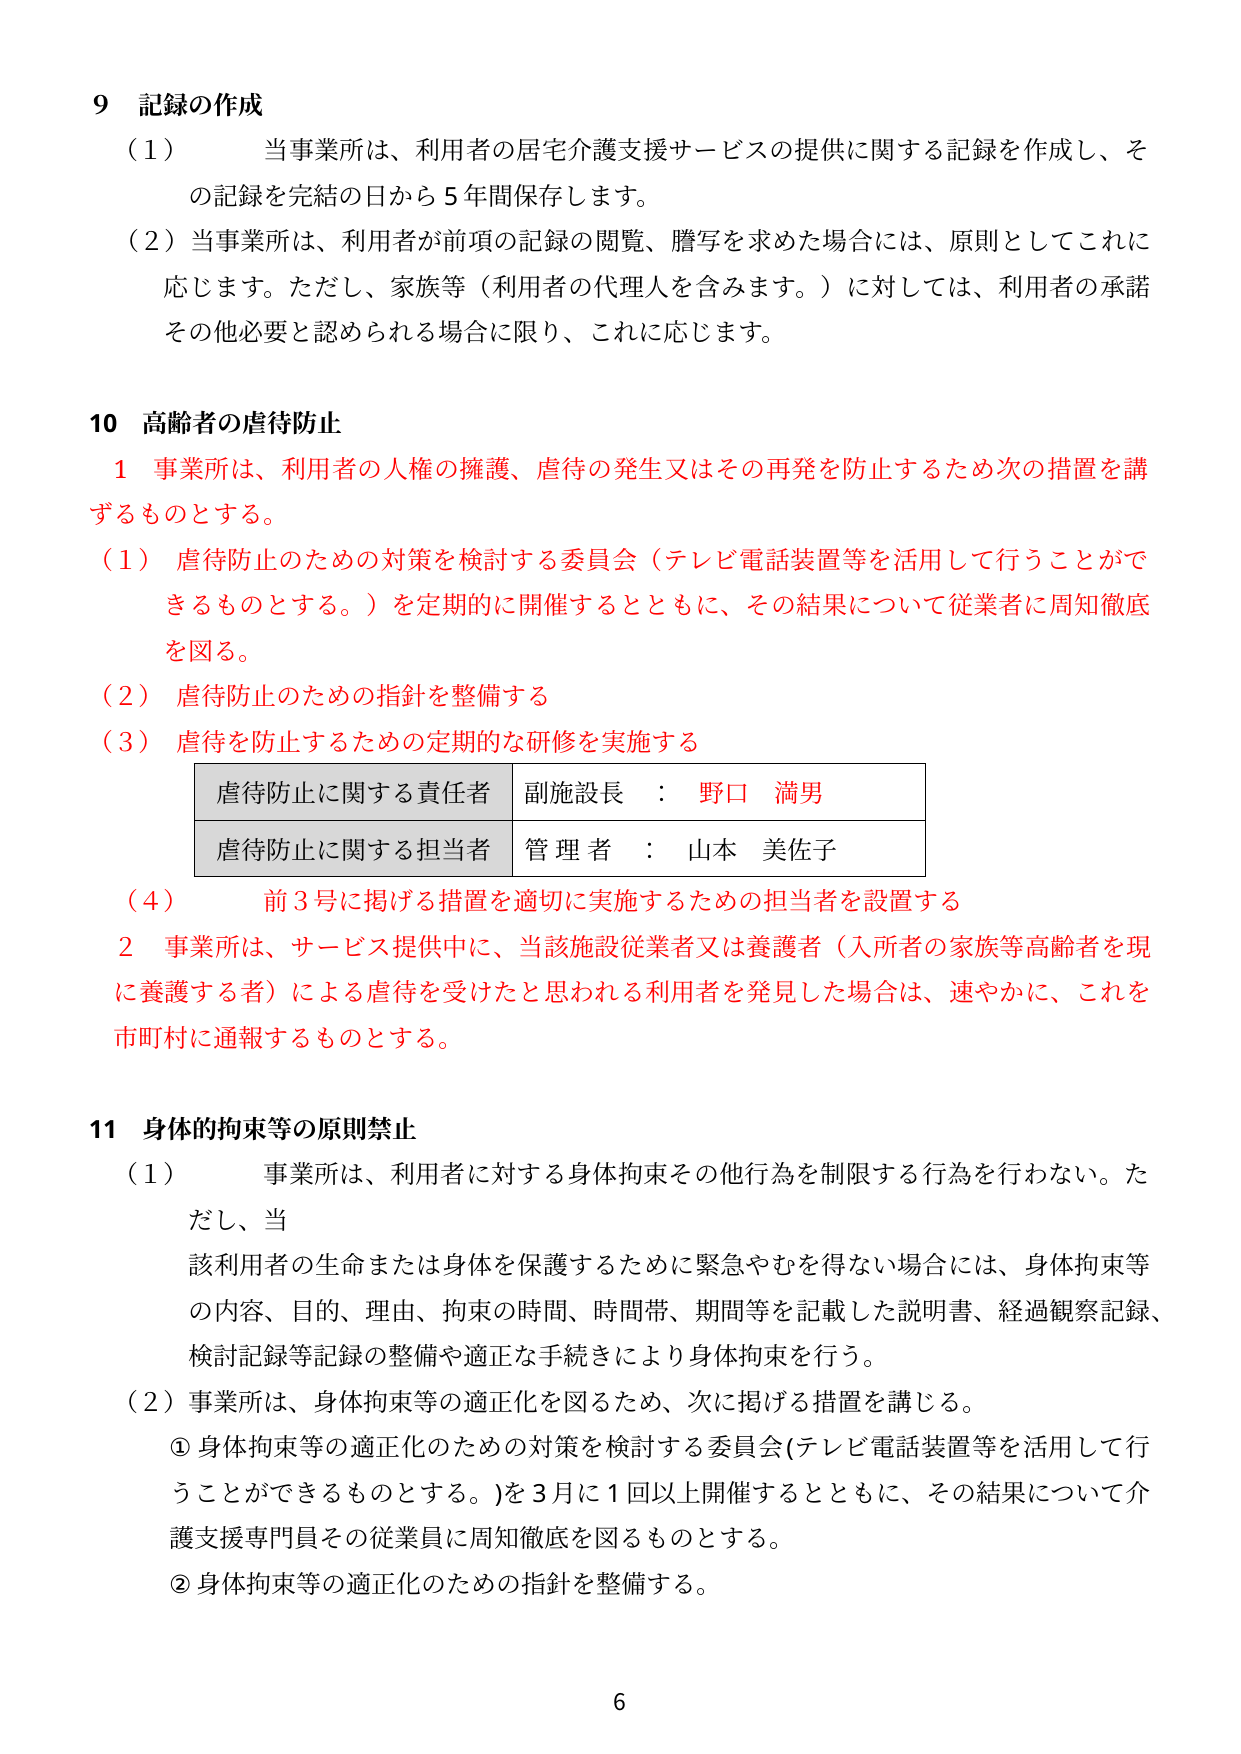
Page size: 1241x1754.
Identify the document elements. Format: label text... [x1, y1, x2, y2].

text ２ 事業所は、サービス提供中に、当該施設従業者又は養護者（入所者の家族等高齢者を現に養護する者）による虐待を受けたと思われる利用者を発見した場合は、速やかに、これを市町村に通報するものとする。 [114, 923, 1152, 1059]
text ９ 記録の作成 [89, 81, 1152, 126]
list 虐待を防止するための定期的な研修を実施する [89, 718, 1152, 763]
table_cell 虐待防止に関する担当者 [195, 821, 512, 876]
text （２）事業所は、身体拘束等の適正化を図るため、次に掲げる措置を講じる。 [89, 1378, 1152, 1423]
text ②身体拘束等の適正化のための指針を整備する。 [169, 1560, 1152, 1605]
list 事業所は、利用者に対する身体拘束その他行為を制限する行為を行わない。ただし、当 [114, 1150, 1152, 1241]
table_cell 管 理 者 ： 山本 美佐子 [513, 821, 925, 876]
table_header 虐待防止に関する責任者 [195, 764, 512, 820]
list 前３号に掲げる措置を適切に実施するための担当者を設置する [114, 877, 1152, 923]
list 虐待防止のための対策を検討する委員会（テレビ電話装置等を活用して行うことがで きるものとする。）を定期的に開催するとともに、その結果について従業者に周知徹底を図る。 [89, 536, 1152, 672]
list 該利用者の生命または身体を保護するために緊急やむを得ない場合には、身体拘束等の内容、目的、理由、拘束の時間、時間帯、期間等を記載した説明書、経過観察記録、検討記録等記録の整備や適正な手続きにより身体拘束を行う。 [189, 1241, 1152, 1378]
text （２）当事業所は、利用者が前項の記録の閲覧、謄写を求めた場合には、原則としてこれに応じます。ただし、家族等（利用者の代理人を含みます。）に対しては、利用者の承諾その他必要と認められる場合に限り、これに応じます。 [89, 217, 1152, 354]
text 11 身体的拘束等の原則禁止 [89, 1105, 1152, 1150]
text 10 高齢者の虐待防止 [89, 399, 1152, 445]
list 虐待防止のための指針を整備する [89, 672, 1152, 718]
text 1 事業所は、利用者の人権の擁護、虐待の発生又はその再発を防止するため次の措置を講ずるものとする。 [89, 445, 1152, 536]
table_header 副施設長 ： 野口 満男 [513, 764, 925, 820]
text ①身体拘束等の適正化のための対策を検討する委員会(テレビ電話装置等を活用して行うことができるものとする。)を3月に1回以上開催するとともに、その結果について介護支援専門員その従業員に周知徹底を図るものとする。 [169, 1423, 1152, 1560]
list 当事業所は、利用者の居宅介護支援サービスの提供に関する記録を作成し、その記録を完結の日から5年間保存します。 [114, 126, 1152, 217]
